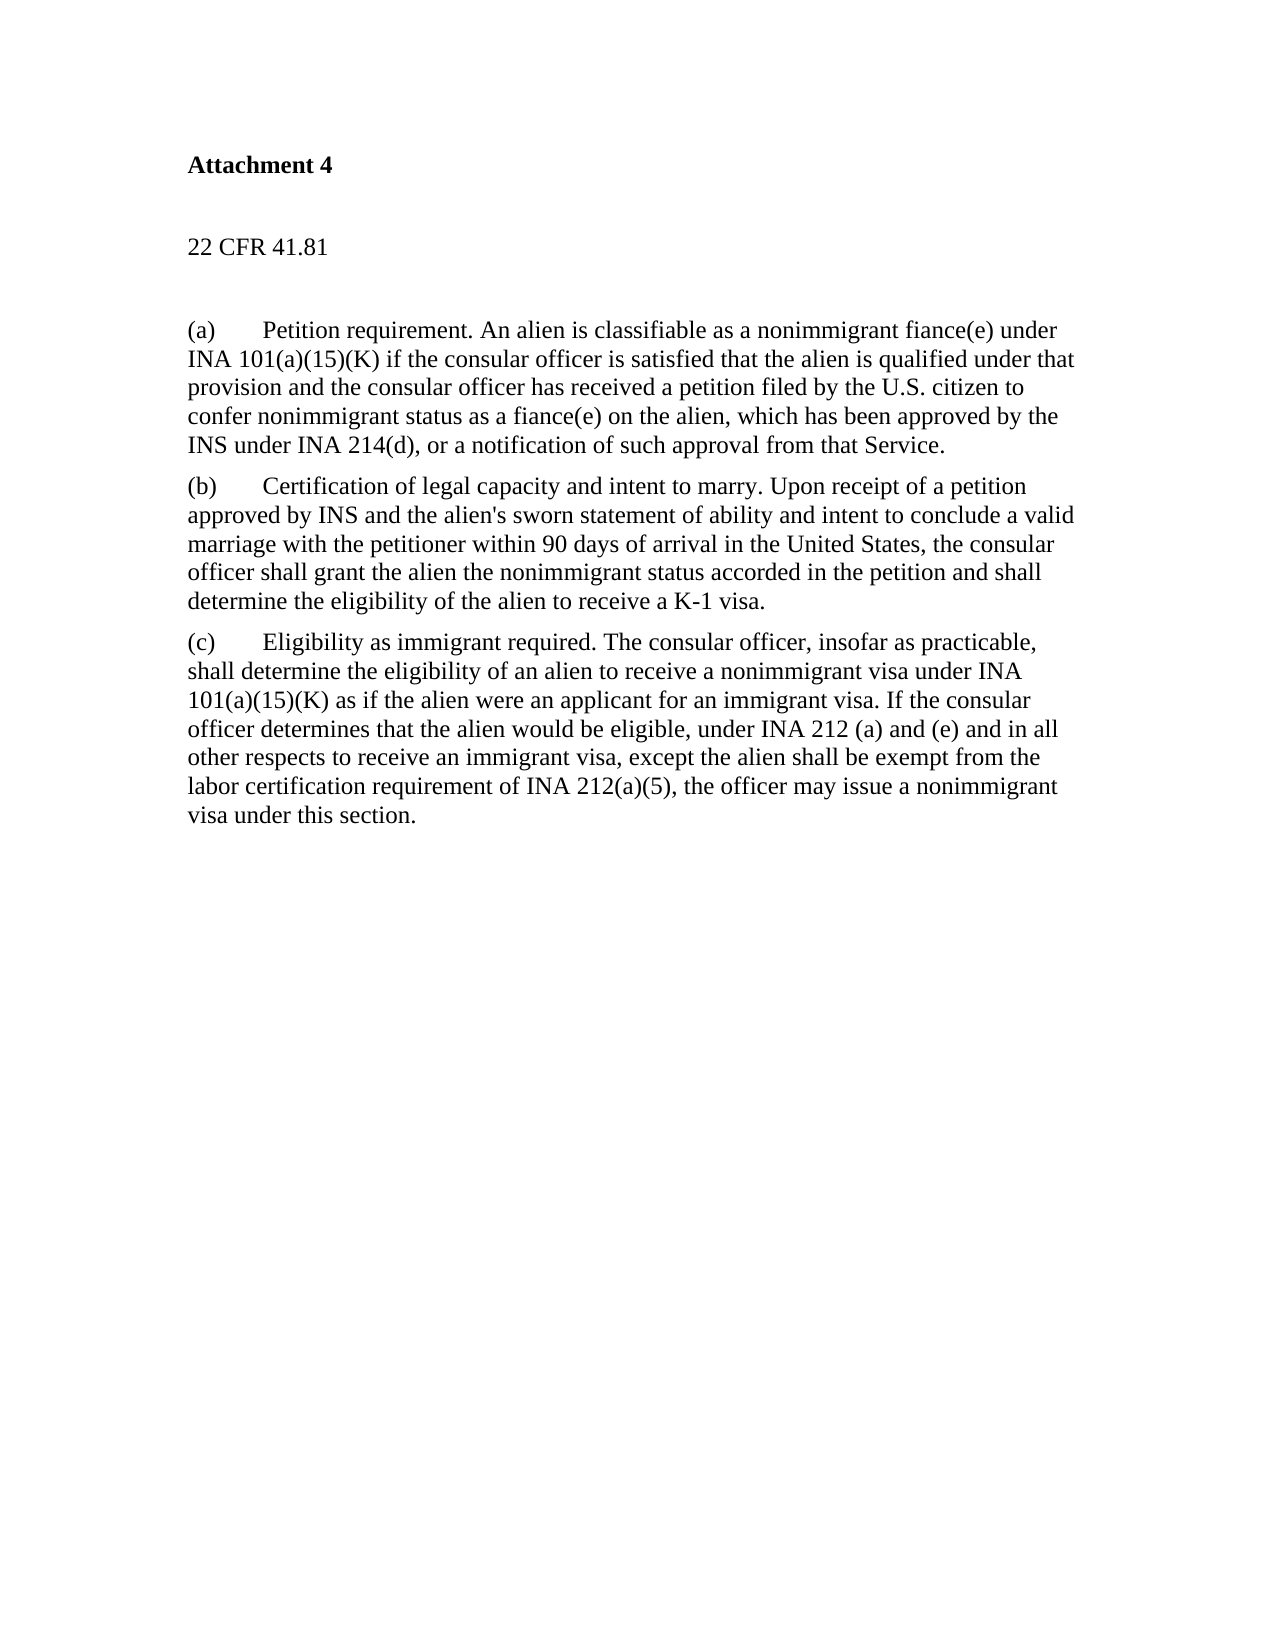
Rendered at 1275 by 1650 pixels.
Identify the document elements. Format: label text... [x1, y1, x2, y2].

text (a) Petition requirement. An alien is classifiable as a nonimmigrant fiance(e) under INA 101(a)(15)(K) if the consular officer is satisfied that the alien is qualified under that provision and the consular officer has received a petition filed by the U.S. citizen to confer nonimmigrant status as a fiance(e) on the alien, which has been approved by the INS under INA 214(d), or a notification of such approval from that Service. [187, 315, 1087, 459]
subtitle Attachment 4 [187, 150, 1087, 179]
text (b) Certification of legal capacity and intent to marry. Upon receipt of a petition approved by INS and the alien's sworn statement of ability and intent to conclude a valid marriage with the petitioner within 90 days of arrival in the United States, the consular officer shall grant the alien the nonimmigrant status accorded in the petition and shall determine the eligibility of the alien to receive a K-1 visa. [187, 471, 1087, 615]
text 22 CFR 41.81 [187, 232, 1087, 261]
text (c) Eligibility as immigrant required. The consular officer, insofar as practicable, shall determine the eligibility of an alien to receive a nonimmigrant visa under INA 101(a)(15)(K) as if the alien were an applicant for an immigrant visa. If the consular officer determines that the alien would be eligible, under INA 212 (a) and (e) and in all other respects to receive an immigrant visa, except the alien shall be exempt from the labor certification requirement of INA 212(a)(5), the officer may issue a nonimmigrant visa under this section. [187, 627, 1087, 829]
